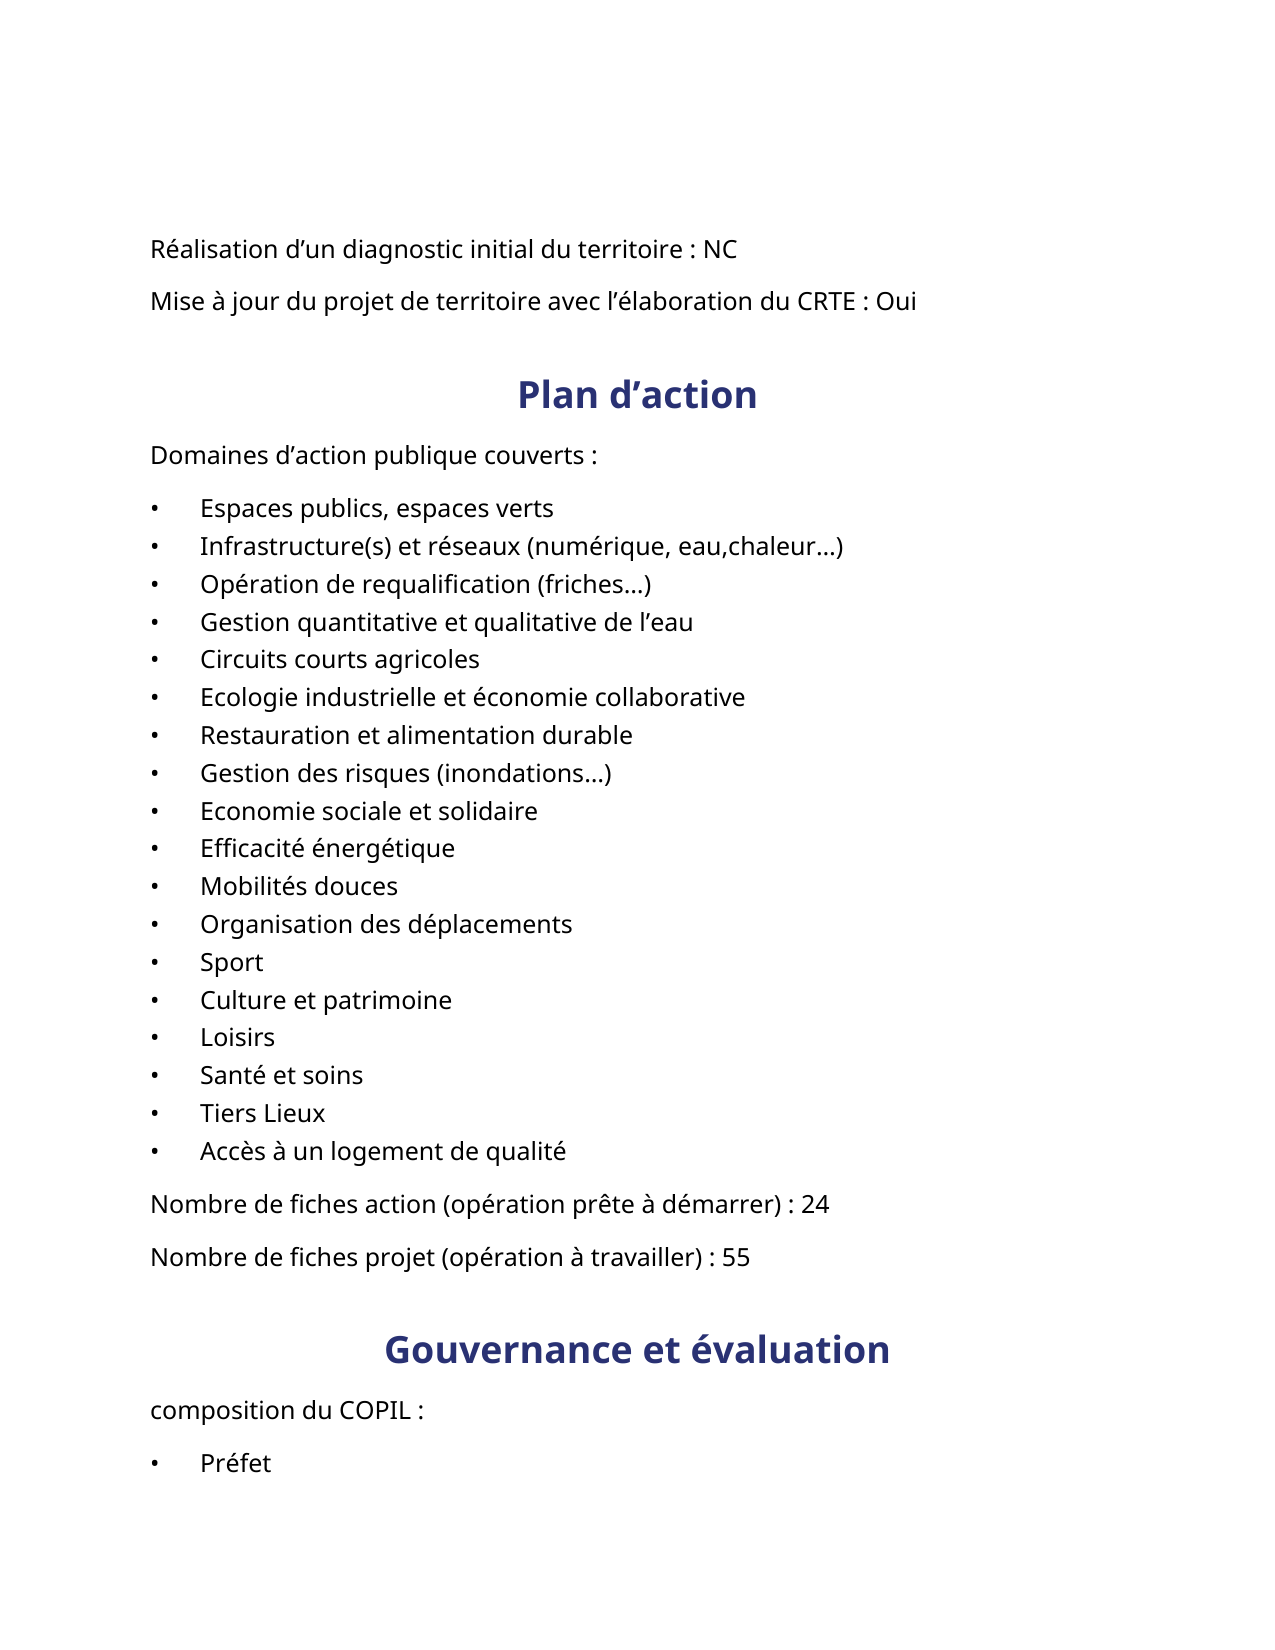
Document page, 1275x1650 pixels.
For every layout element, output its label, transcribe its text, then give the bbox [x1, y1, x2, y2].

list Opération de requalification (friches…) [150, 566, 1125, 600]
list Circuits courts agricoles [150, 642, 1125, 676]
list Préfet [150, 1446, 1125, 1480]
subtitle Plan d’action [150, 368, 1125, 419]
list Mobilités douces [150, 869, 1125, 903]
list Espaces publics, espaces verts [150, 491, 1125, 525]
list Efficacité énergétique [150, 831, 1125, 865]
list Tiers Lieux [150, 1096, 1125, 1130]
list Santé et soins [150, 1058, 1125, 1092]
list Sport [150, 944, 1125, 978]
text Mise à jour du projet de territoire avec l’élaboration du CRTE : Oui [150, 284, 1125, 318]
list Culture et patrimoine [150, 982, 1125, 1016]
list Accès à un logement de qualité [150, 1133, 1125, 1168]
list Infrastructure(s) et réseaux (numérique, eau,chaleur…) [150, 528, 1125, 563]
text composition du COPIL : [150, 1393, 1125, 1427]
subtitle Gouvernance et évaluation [150, 1323, 1125, 1374]
text Nombre de fiches projet (opération à travailler) : 55 [150, 1239, 1125, 1273]
list Economie sociale et solidaire [150, 793, 1125, 827]
list Loisirs [150, 1020, 1125, 1054]
list Organisation des déplacements [150, 907, 1125, 941]
list Restauration et alimentation durable [150, 718, 1125, 752]
list Gestion des risques (inondations…) [150, 755, 1125, 789]
text Nombre de fiches action (opération prête à démarrer) : 24 [150, 1186, 1125, 1220]
text Domaines d’action publique couverts : [150, 438, 1125, 472]
list Ecologie industrielle et économie collaborative [150, 680, 1125, 714]
list Gestion quantitative et qualitative de l’eau [150, 604, 1125, 638]
text Réalisation d’un diagnostic initial du territoire : NC [150, 231, 1125, 265]
